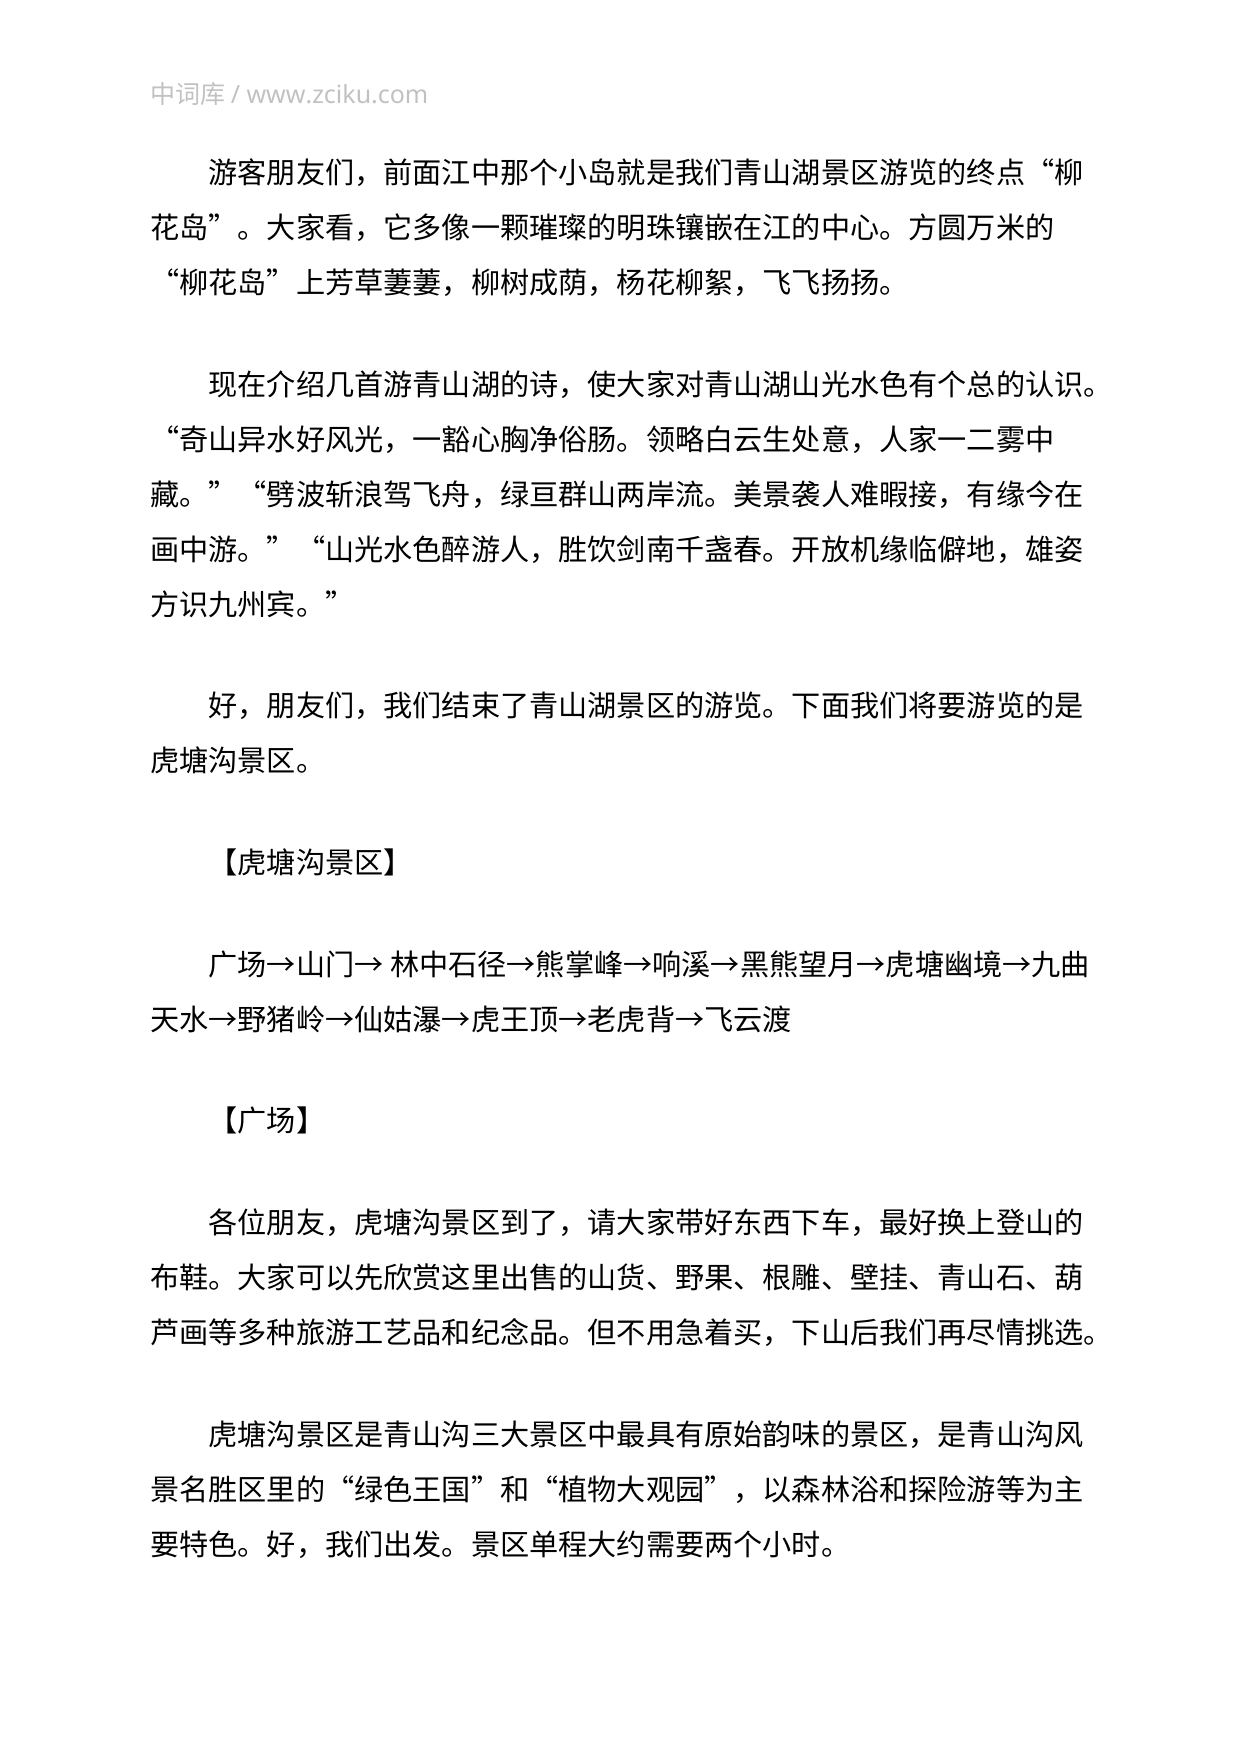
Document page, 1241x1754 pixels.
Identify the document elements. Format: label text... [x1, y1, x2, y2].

text 【广场】 [150, 1098, 1090, 1140]
text 好，朋友们，我们结束了青山湖景区的游览。下面我们将要游览的是虎塘沟景区。 [150, 683, 1090, 780]
text 游客朋友们，前面江中那个小岛就是我们青山湖景区游览的终点“柳花岛”。大家看，它多像一颗璀璨的明珠镶嵌在江的中心。方圆万米的“柳花岛”上芳草萋萋，柳树成荫，杨花柳絮，飞飞扬扬。 [150, 150, 1090, 302]
text 各位朋友，虎塘沟景区到了，请大家带好东西下车，最好换上登山的布鞋。大家可以先欣赏这里出售的山货、野果、根雕、壁挂、青山石、葫芦画等多种旅游工艺品和纪念品。但不用急着买，下山后我们再尽情挑选。 [150, 1200, 1090, 1352]
text 广场→山门→ 林中石径→熊掌峰→响溪→黑熊望月→虎塘幽境→九曲天水→野猪岭→仙姑瀑→虎王顶→老虎背→飞云渡 [150, 941, 1090, 1038]
text 虎塘沟景区是青山沟三大景区中最具有原始韵味的景区，是青山沟风景名胜区里的“绿色王国”和“植物大观园”，以森林浴和探险游等为主要特色。好，我们出发。景区单程大约需要两个小时。 [150, 1411, 1090, 1563]
text 现在介绍几首游青山湖的诗，使大家对青山湖山光水色有个总的认识。“奇山异水好风光，一豁心胸净俗肠。领略白云生处意，人家一二雾中藏。”“劈波斩浪驾飞舟，绿亘群山两岸流。美景袭人难暇接，有缘今在画中游。”“山光水色醉游人，胜饮剑南千盏春。开放机缘临僻地，雄姿方识九州宾。” [150, 362, 1090, 623]
text 【虎塘沟景区】 [150, 839, 1090, 882]
